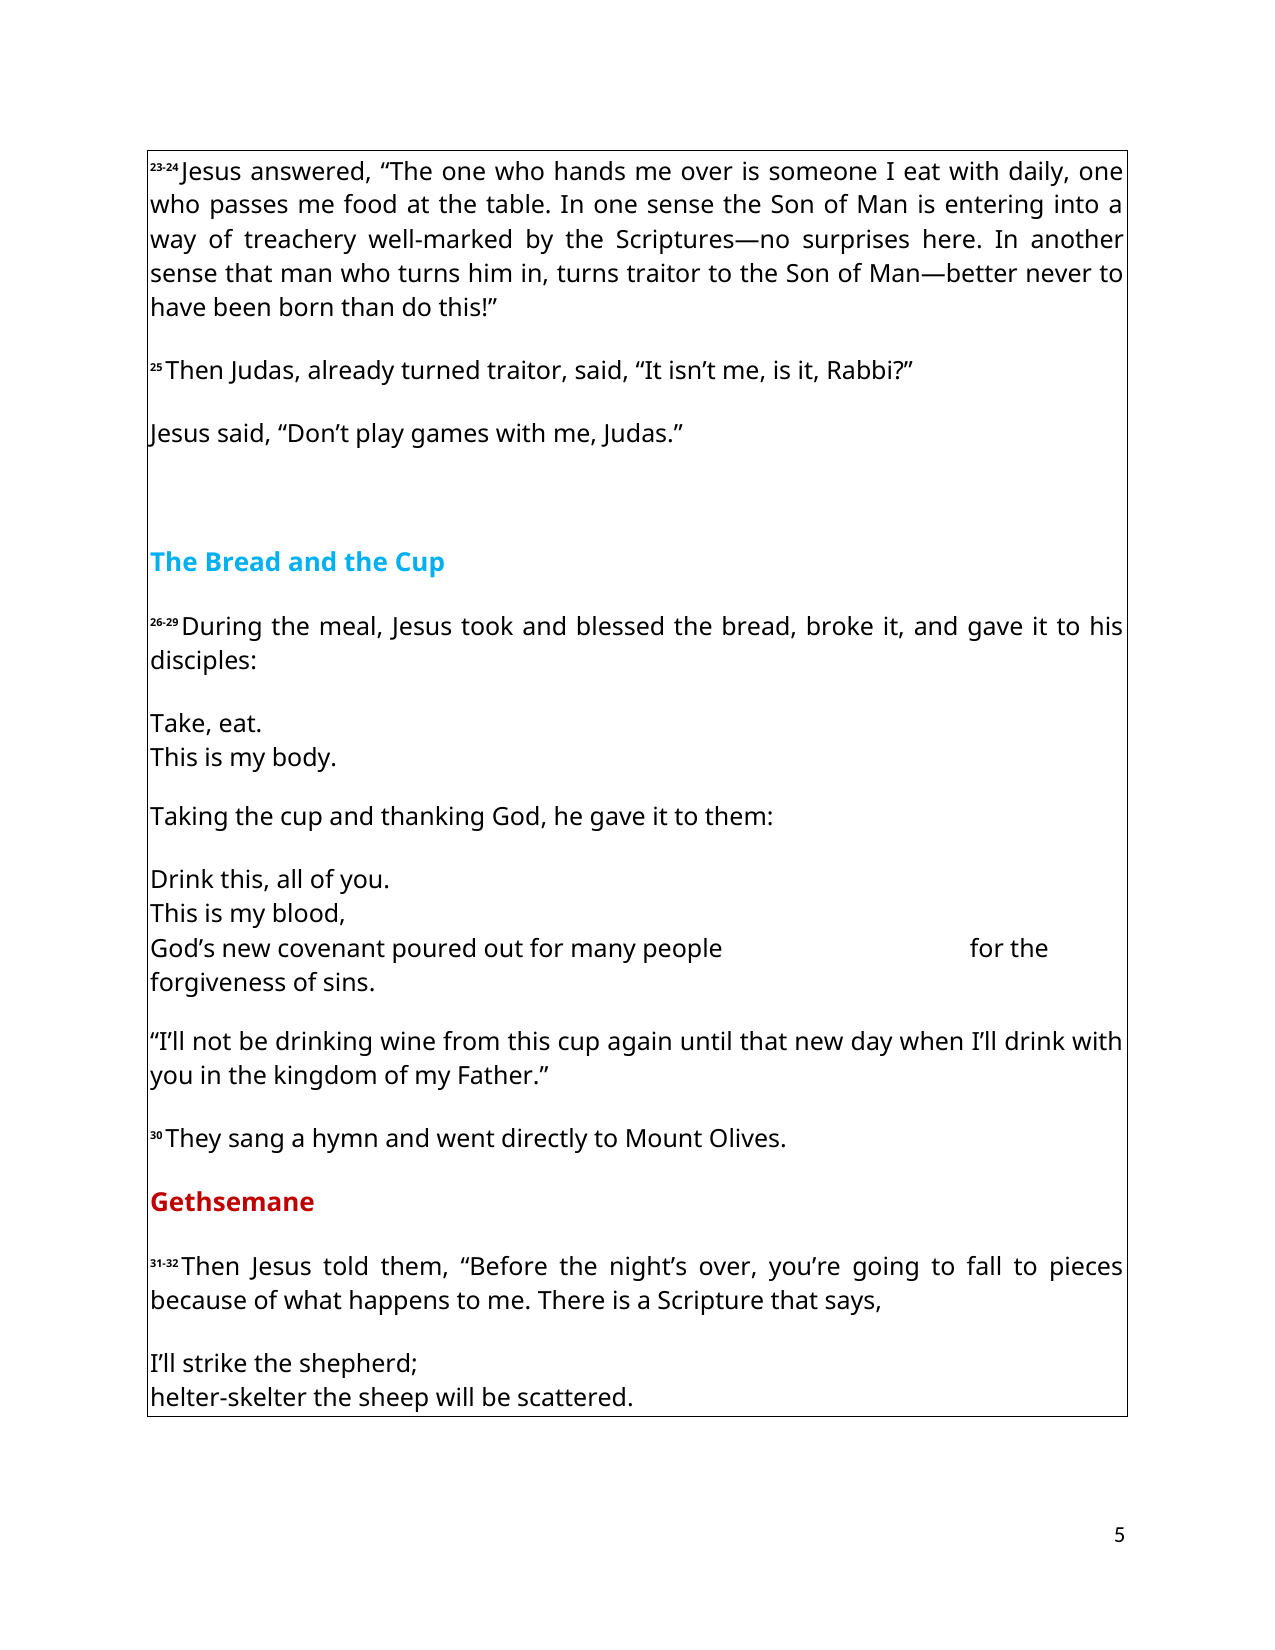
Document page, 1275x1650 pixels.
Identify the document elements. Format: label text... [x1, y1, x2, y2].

text The Bread and the Cup [148, 541, 1127, 579]
text 26-29 During the meal, Jesus took and blessed the bread, broke it, and gave it to his disciples: [148, 605, 1127, 677]
text Jesus said, “Don’t play games with me, Judas.” [148, 413, 1127, 450]
text “I’ll not be drinking wine from this cup again until that new day when I’ll drink with you in the kingdom of my Father.” [148, 1020, 1127, 1091]
text 30 They sang a hymn and went directly to Mount Olives. [148, 1117, 1127, 1155]
text 31-32 Then Jesus told them, “Before the night’s over, you’re going to fall to pieces because of what happens to me. There is a Scripture that says, [148, 1245, 1127, 1317]
text I’ll strike the shepherd; helter-skelter the sheep will be scattered. [148, 1343, 1127, 1416]
text Drink this, all of you. This is my blood, God’s new covenant poured out for many people for the forgiveness of sins. [148, 859, 1127, 998]
text Take, eat. This is my body. [148, 703, 1127, 774]
text Gethsemane [148, 1181, 1127, 1219]
text Taking the cup and thanking God, he gave it to them: [148, 796, 1127, 833]
text 23-24 Jesus answered, “The one who hands me over is someone I eat with daily, one who passes me food at the table. In one sense the Son of Man is entering into a way of treachery well-marked by the Scriptures—no surprises here. In another sense that man who turns him in, turns traitor to the Son of Man—better never to have been born than do this!” [148, 151, 1127, 323]
text 25 Then Judas, already turned traitor, said, “It isn’t me, is it, Rabbi?” [148, 349, 1127, 387]
